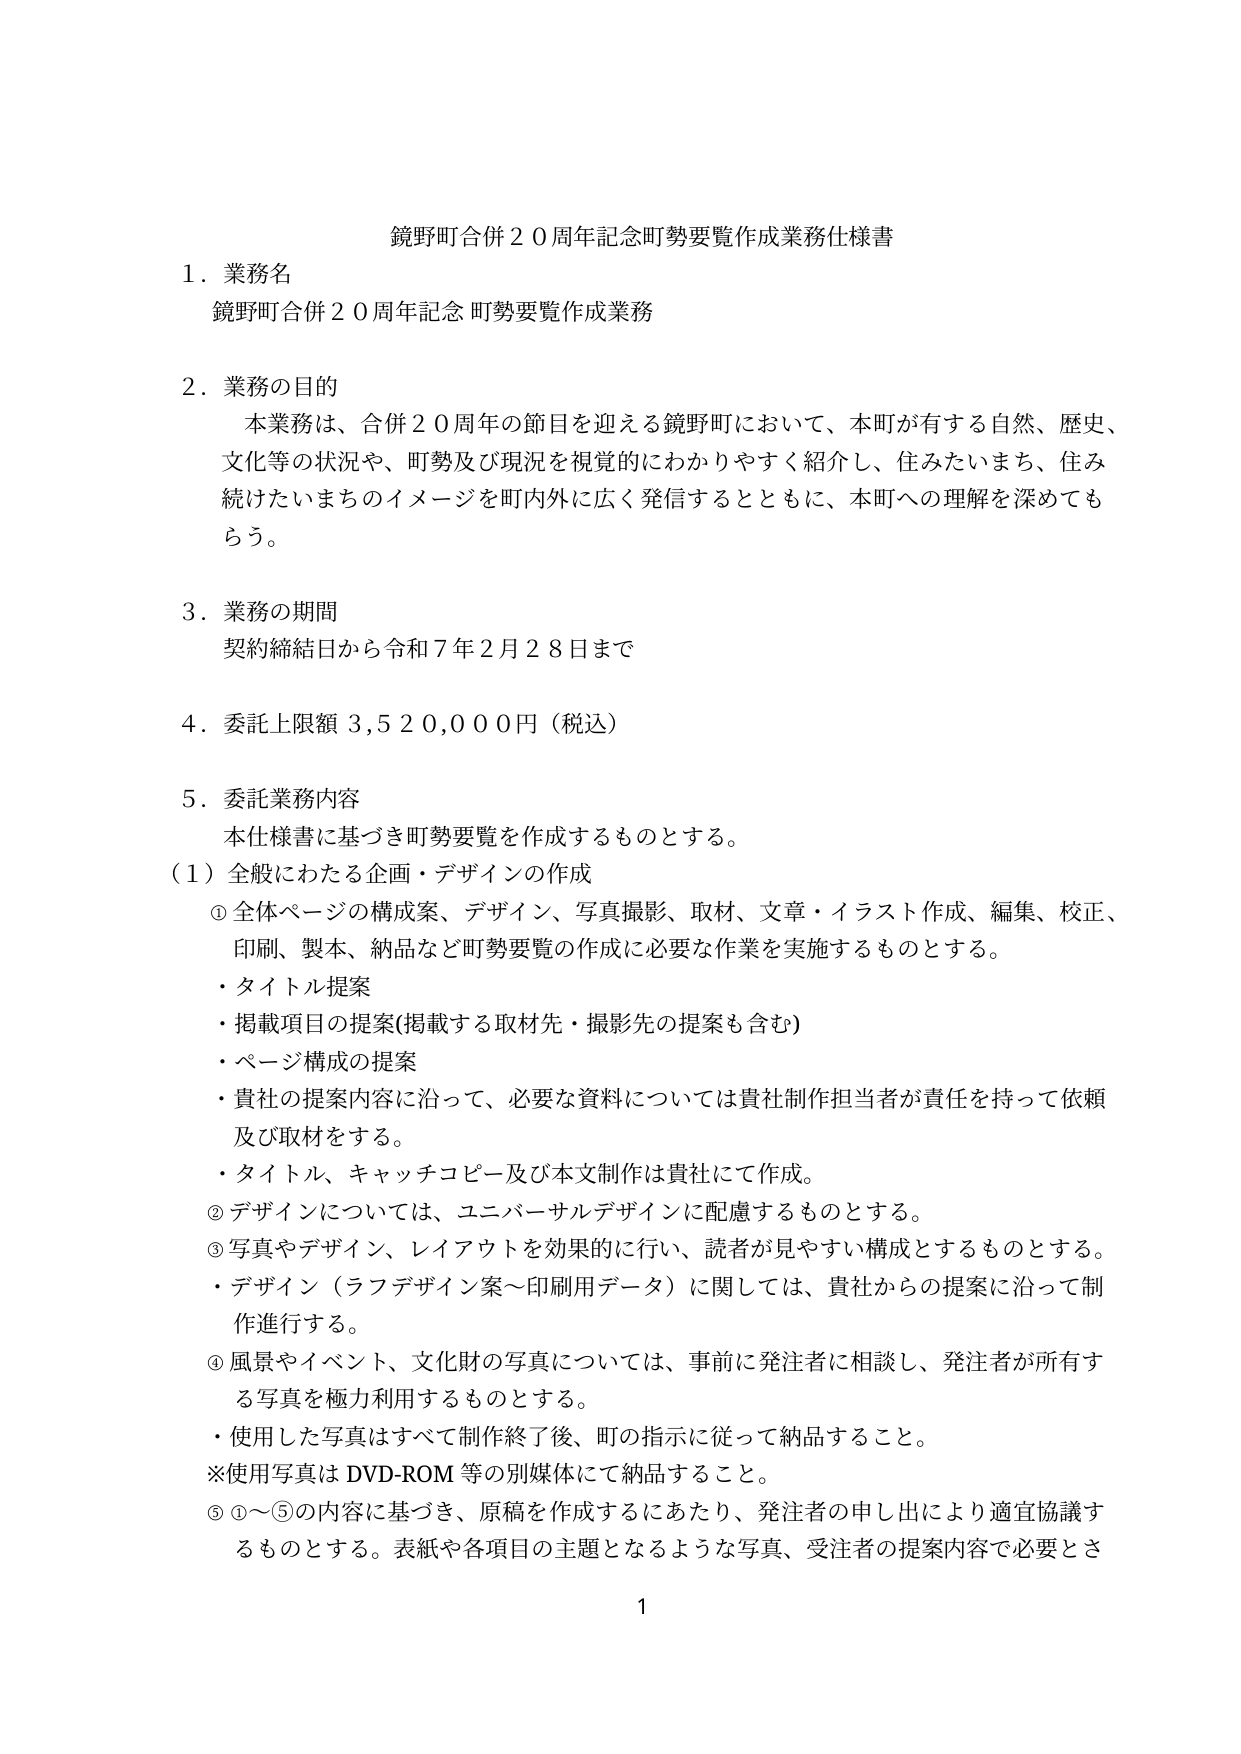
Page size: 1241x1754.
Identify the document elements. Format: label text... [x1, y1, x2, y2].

text ※使用写真は DVD-ROM 等の別媒体にて納品すること。 [207, 1454, 1107, 1492]
text ①全体ページの構成案、デザイン、写真撮影、取材、文章・イラスト作成、編集、校正、印刷、製本、納品など町勢要覧の作成に必要な作業を実施するものとする。 [210, 892, 1107, 967]
text （１）全般にわたる企画・デザインの作成 [159, 854, 1107, 892]
text 契約締結日から令和７年２月２８日まで [177, 629, 1107, 667]
text ④風景やイベント、文化財の写真については、事前に発注者に相談し、発注者が所有する写真を極力利用するものとする。 [207, 1342, 1107, 1417]
text ５．委託業務内容 [177, 779, 1107, 817]
text ４．委託上限額 ３,５２０,０００円（税込） [177, 704, 1107, 742]
text 鏡野町合併２０周年記念 町勢要覧作成業務 [177, 292, 1107, 329]
text １．業務名 [177, 254, 1107, 292]
text ・タイトル提案 [177, 967, 1107, 1004]
text ３．業務の期間 [177, 592, 1107, 629]
text 本業務は、合併２０周年の節目を迎える鏡野町において、本町が有する自然、歴史、文化等の状況や、町勢及び現況を視覚的にわかりやすく紹介し、住みたいまち、住み続けたいまちのイメージを町内外に広く発信するとともに、本町への理解を深めてもらう。 [221, 404, 1107, 554]
text ・デザイン（ラフデザイン案～印刷用データ）に関しては、貴社からの提案に沿って制作進行する。 [207, 1267, 1107, 1342]
text 本仕様書に基づき町勢要覧を作成するものとする。 [177, 817, 1107, 854]
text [207, 1492, 1107, 1567]
text ・ページ構成の提案 [177, 1042, 1107, 1079]
text 鏡野町合併２０周年記念町勢要覧作成業務仕様書 [177, 217, 1107, 254]
text ・タイトル、キャッチコピー及び本文制作は貴社にて作成。 [177, 1154, 1107, 1192]
text ２．業務の目的 [177, 367, 1107, 404]
text ・貴社の提案内容に沿って、必要な資料については貴社制作担当者が責任を持って依頼及び取材をする。 [210, 1079, 1107, 1154]
text ・使用した写真はすべて制作終了後、町の指示に従って納品すること。 [207, 1417, 1107, 1454]
text ・掲載項目の提案(掲載する取材先・撮影先の提案も含む) [177, 1004, 1107, 1042]
text ②デザインについては、ユニバーサルデザインに配慮するものとする。 [207, 1192, 1107, 1229]
text ③写真やデザイン、レイアウトを効果的に行い、読者が見やすい構成とするものとする。 [207, 1229, 1107, 1267]
